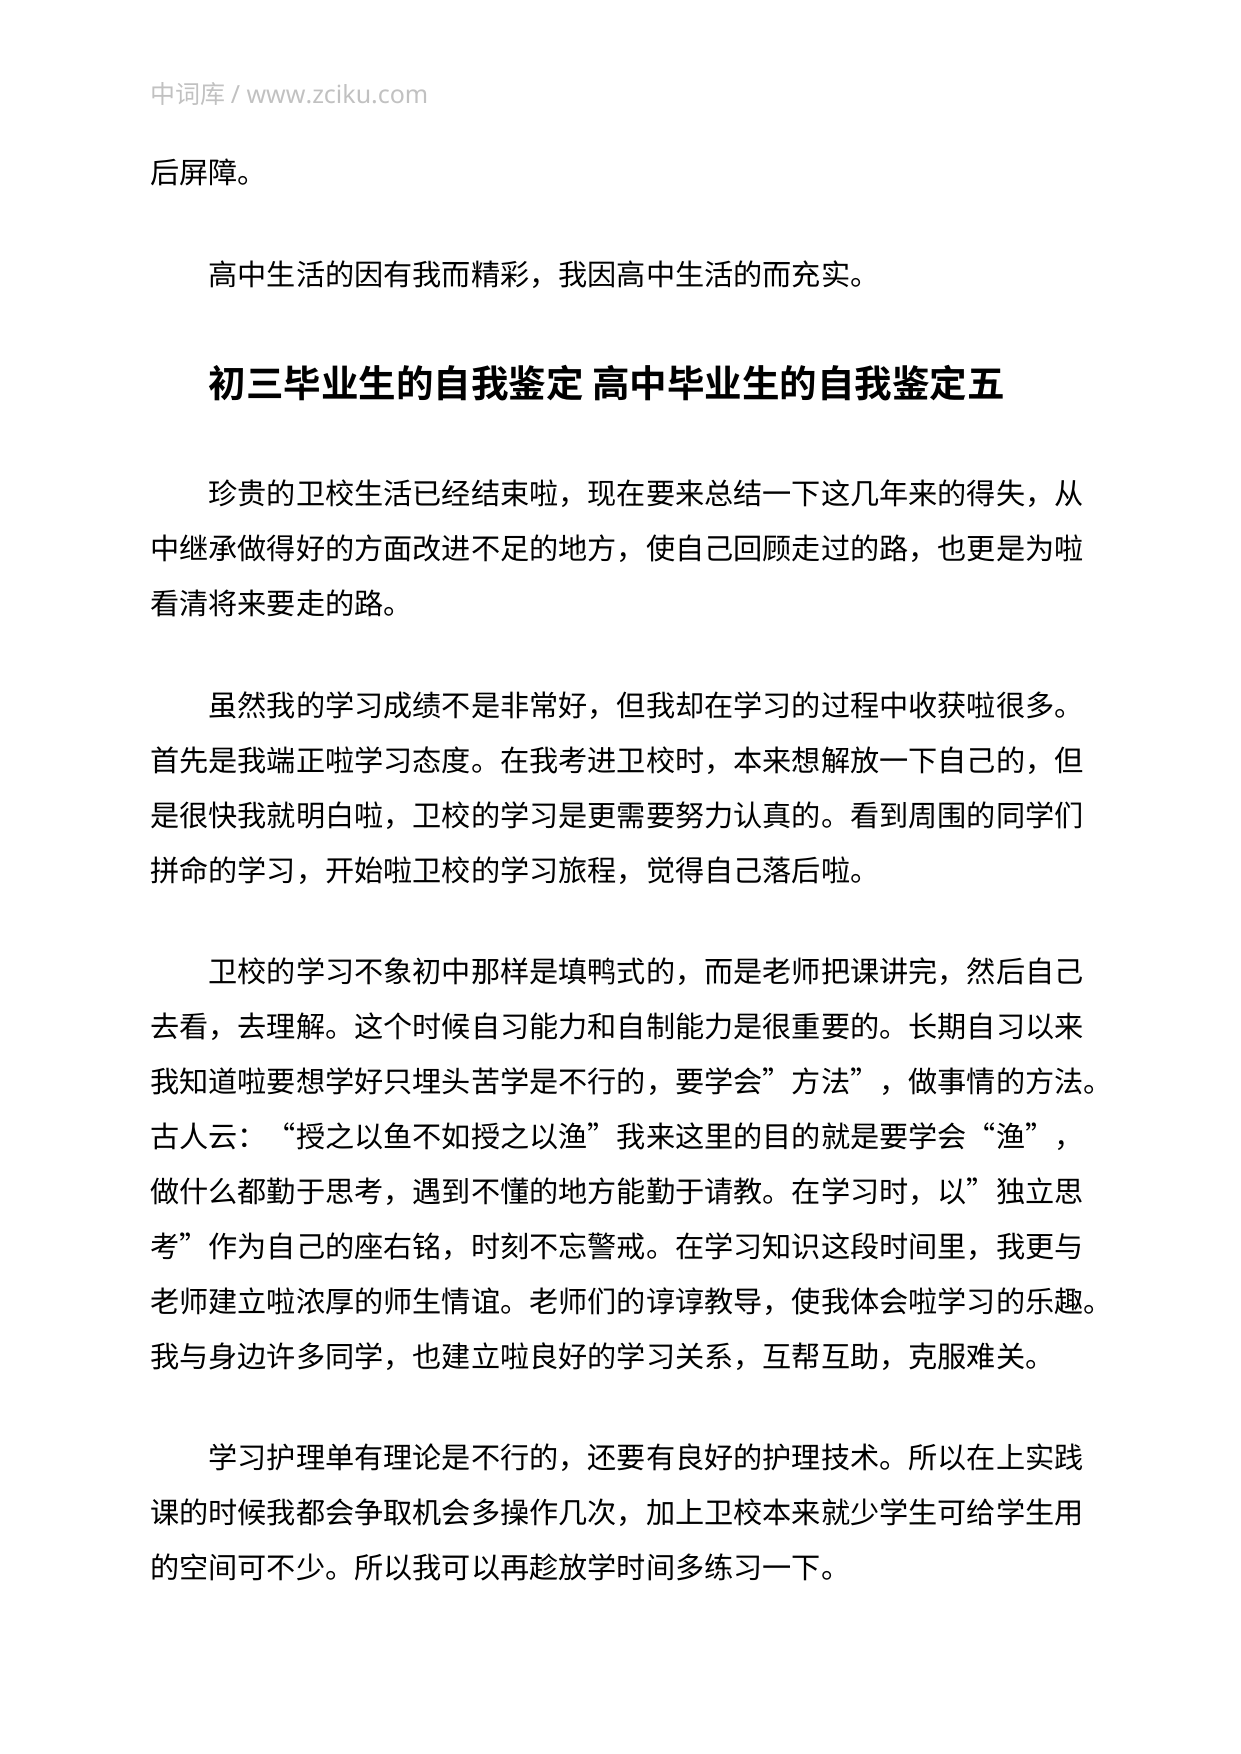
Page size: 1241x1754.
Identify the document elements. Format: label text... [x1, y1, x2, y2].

text 学习护理单有理论是不行的，还要有良好的护理技术。所以在上实践课的时候我都会争取机会多操作几次，加上卫校本来就少学生可给学生用的空间可不少。所以我可以再趁放学时间多练习一下。 [150, 1435, 1090, 1587]
text 初三毕业生的自我鉴定 高中毕业生的自我鉴定五 [150, 353, 1090, 408]
text 卫校的学习不象初中那样是填鸭式的，而是老师把课讲完，然后自己去看，去理解。这个时候自习能力和自制能力是很重要的。长期自习以来我知道啦要想学好只埋头苦学是不行的，要学会”方法”，做事情的方法。古人云：“授之以鱼不如授之以渔”我来这里的目的就是要学会“渔”，做什么都勤于思考，遇到不懂的地方能勤于请教。在学习时，以”独立思考”作为自己的座右铭，时刻不忘警戒。在学习知识这段时间里，我更与老师建立啦浓厚的师生情谊。老师们的谆谆教导，使我体会啦学习的乐趣。我与身边许多同学，也建立啦良好的学习关系，互帮互助，克服难关。 [150, 949, 1090, 1376]
text 珍贵的卫校生活已经结束啦，现在要来总结一下这几年来的得失，从中继承做得好的方面改进不足的地方，使自己回顾走过的路，也更是为啦看清将来要走的路。 [150, 471, 1090, 623]
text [150, 150, 1090, 192]
text 高中生活的因有我而精彩，我因高中生活的而充实。 [150, 252, 1090, 294]
text 虽然我的学习成绩不是非常好，但我却在学习的过程中收获啦很多。首先是我端正啦学习态度。在我考进卫校时，本来想解放一下自己的，但是很快我就明白啦，卫校的学习是更需要努力认真的。看到周围的同学们拼命的学习，开始啦卫校的学习旅程，觉得自己落后啦。 [150, 682, 1090, 889]
